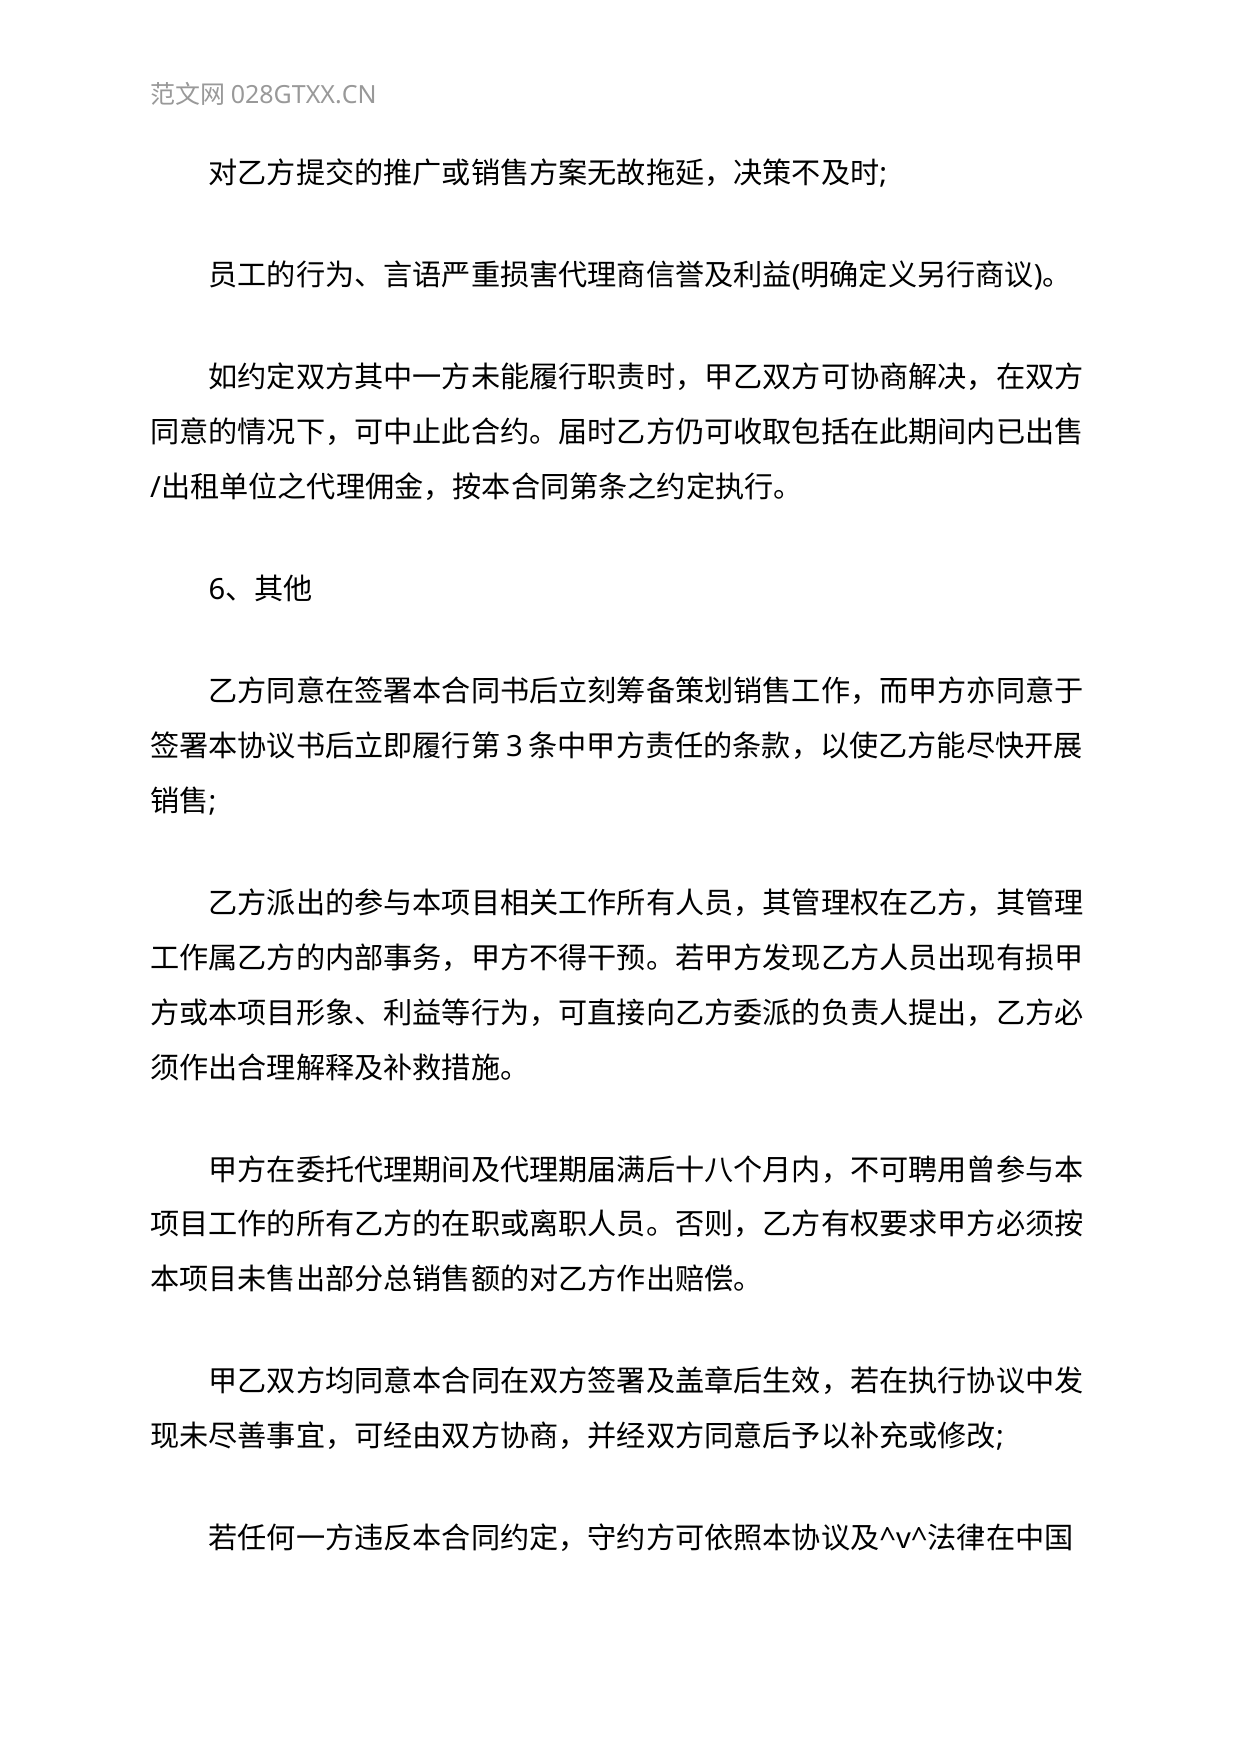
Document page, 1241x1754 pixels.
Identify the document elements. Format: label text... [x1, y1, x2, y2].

text 甲方在委托代理期间及代理期届满后十八个月内，不可聘用曾参与本项目工作的所有乙方的在职或离职人员。否则，乙方有权要求甲方必须按本项目未售出部分总销售额的对乙方作出赔偿。 [150, 1146, 1090, 1298]
text 员工的行为、言语严重损害代理商信誉及利益(明确定义另行商议)。 [150, 252, 1090, 294]
text 甲乙双方均同意本合同在双方签署及盖章后生效，若在执行协议中发现未尽善事宜，可经由双方协商，并经双方同意后予以补充或修改; [150, 1358, 1090, 1455]
text 乙方派出的参与本项目相关工作所有人员，其管理权在乙方，其管理工作属乙方的内部事务，甲方不得干预。若甲方发现乙方人员出现有损甲方或本项目形象、利益等行为，可直接向乙方委派的负责人提出，乙方必须作出合理解释及补救措施。 [150, 879, 1090, 1087]
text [150, 1514, 1090, 1557]
text 如约定双方其中一方未能履行职责时，甲乙双方可协商解决，在双方同意的情况下，可中止此合约。届时乙方仍可收取包括在此期间内已出售/出租单位之代理佣金，按本合同第条之约定执行。 [150, 354, 1090, 506]
text 乙方同意在签署本合同书后立刻筹备策划销售工作，而甲方亦同意于签署本协议书后立即履行第3条中甲方责任的条款，以使乙方能尽快开展销售; [150, 668, 1090, 820]
text 对乙方提交的推广或销售方案无故拖延，决策不及时; [150, 150, 1090, 192]
text 6、其他 [150, 566, 1090, 608]
